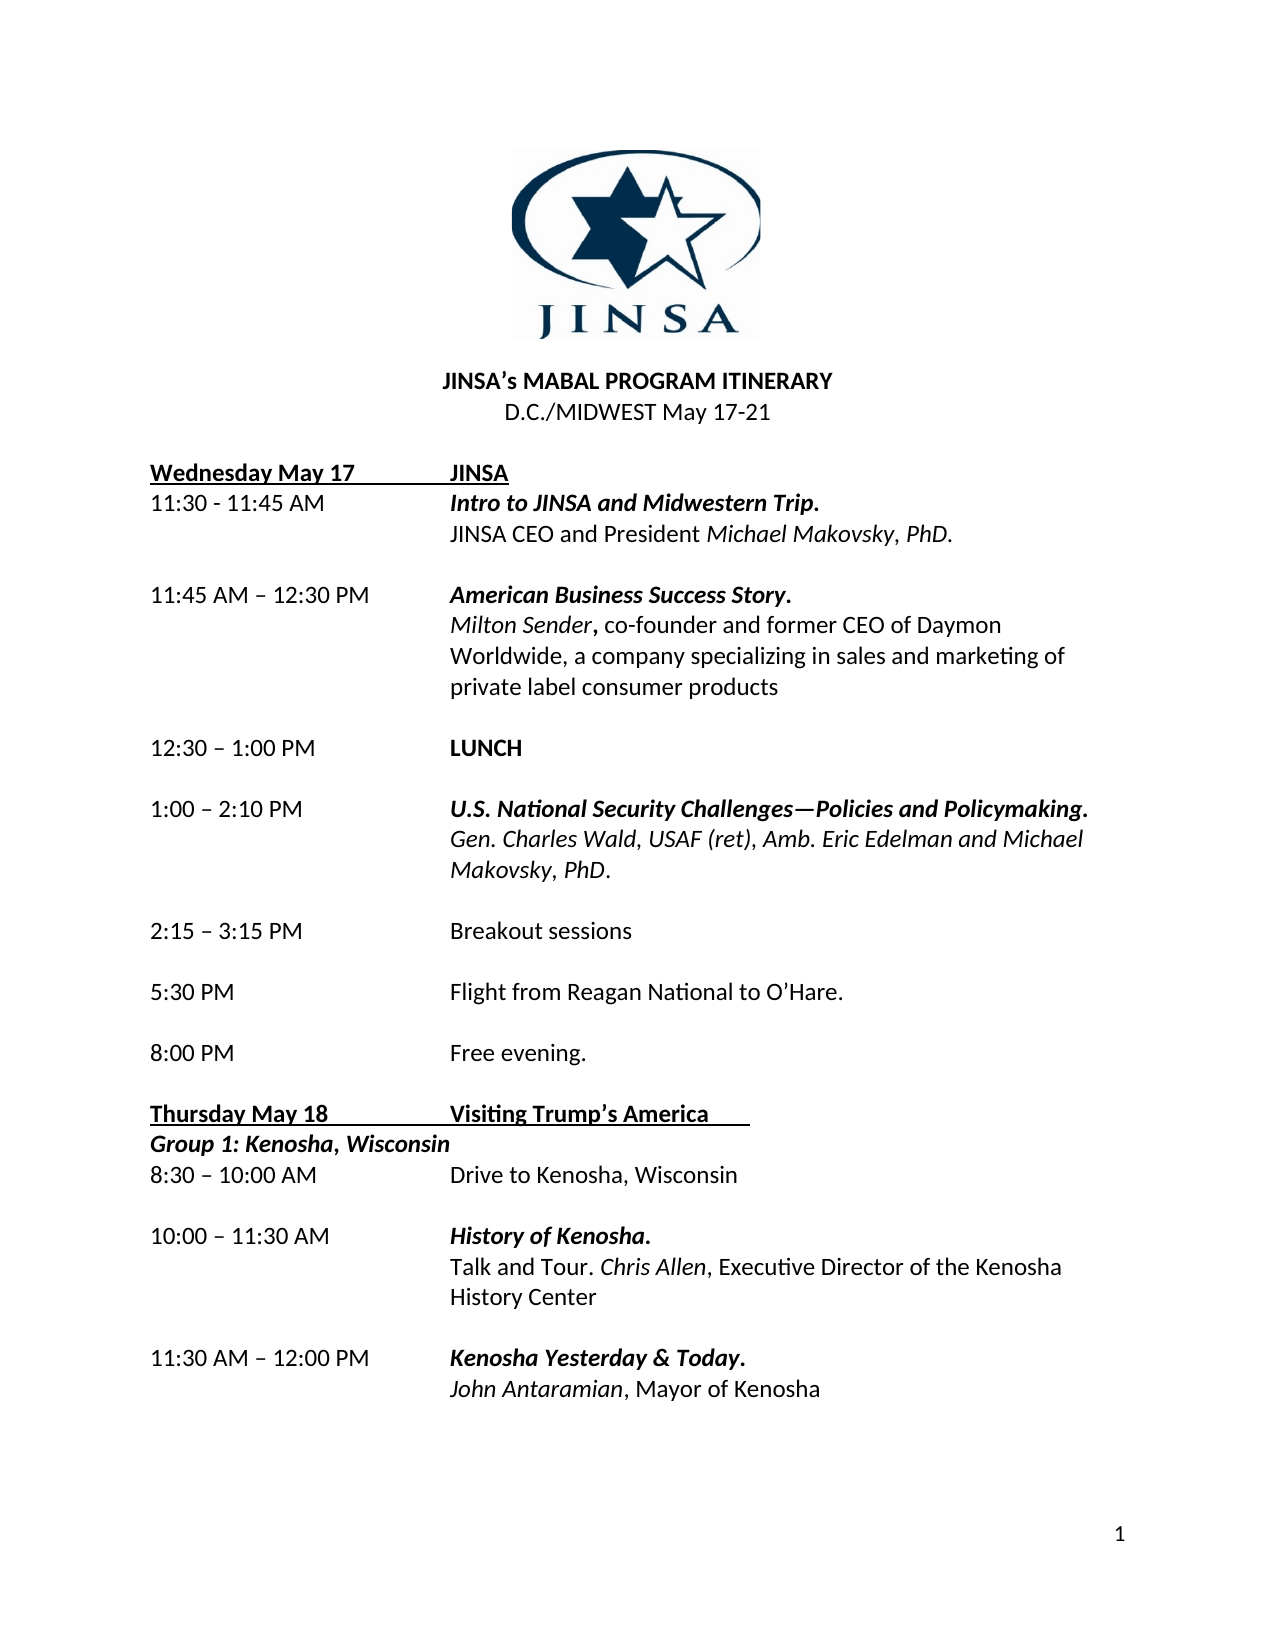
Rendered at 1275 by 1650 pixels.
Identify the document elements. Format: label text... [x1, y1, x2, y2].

text D.C./MIDWEST May 17-21 [150, 396, 1125, 427]
text 11:30 AM – 12:00 PM Kenosha Yesterday & Today. [150, 1342, 1125, 1373]
text Milton Sender, co-founder and former CEO of Daymon Worldwide, a company specializing in sales and marketing of private label consumer products [450, 610, 1125, 701]
text 5:30 PM Flight from Reagan National to O’Hare. [150, 976, 1125, 1006]
text 11:45 AM – 12:30 PM American Business Success Story. [150, 579, 1125, 610]
picture [510, 150, 760, 338]
text 8:00 PM Free evening. [150, 1037, 1125, 1067]
text 8:30 – 10:00 AM Drive to Kenosha, Wisconsin [150, 1159, 1125, 1189]
text 11:30 - 11:45 AM Intro to JINSA and Midwestern Trip. [150, 488, 1125, 518]
text Wednesday May 17 JINSA [150, 457, 1125, 488]
text Gen. Charles Wald, USAF (ret), Amb. Eric Edelman and Michael Makovsky, PhD. [450, 823, 1125, 884]
text Talk and Tour. Chris Allen, Executive Director of the Kenosha History Center [450, 1251, 1125, 1312]
text 1:00 – 2:10 PM U.S. National Security Challenges—Policies and Policymaking. [150, 793, 1125, 823]
text JINSA CEO and President Michael Makovsky, PhD. [450, 518, 1125, 549]
text JINSA’s MABAL PROGRAM ITINERARY [150, 366, 1125, 396]
text 12:30 – 1:00 PM LUNCH [150, 732, 1125, 762]
text 10:00 – 11:30 AM History of Kenosha. [150, 1220, 1125, 1251]
text 2:15 – 3:15 PM Breakout sessions [150, 915, 1125, 945]
text John Antaramian, Mayor of Kenosha [375, 1373, 1125, 1403]
text Group 1: Kenosha, Wisconsin [150, 1128, 1125, 1159]
text Thursday May 18 Visiting Trump’s America [150, 1098, 1125, 1128]
